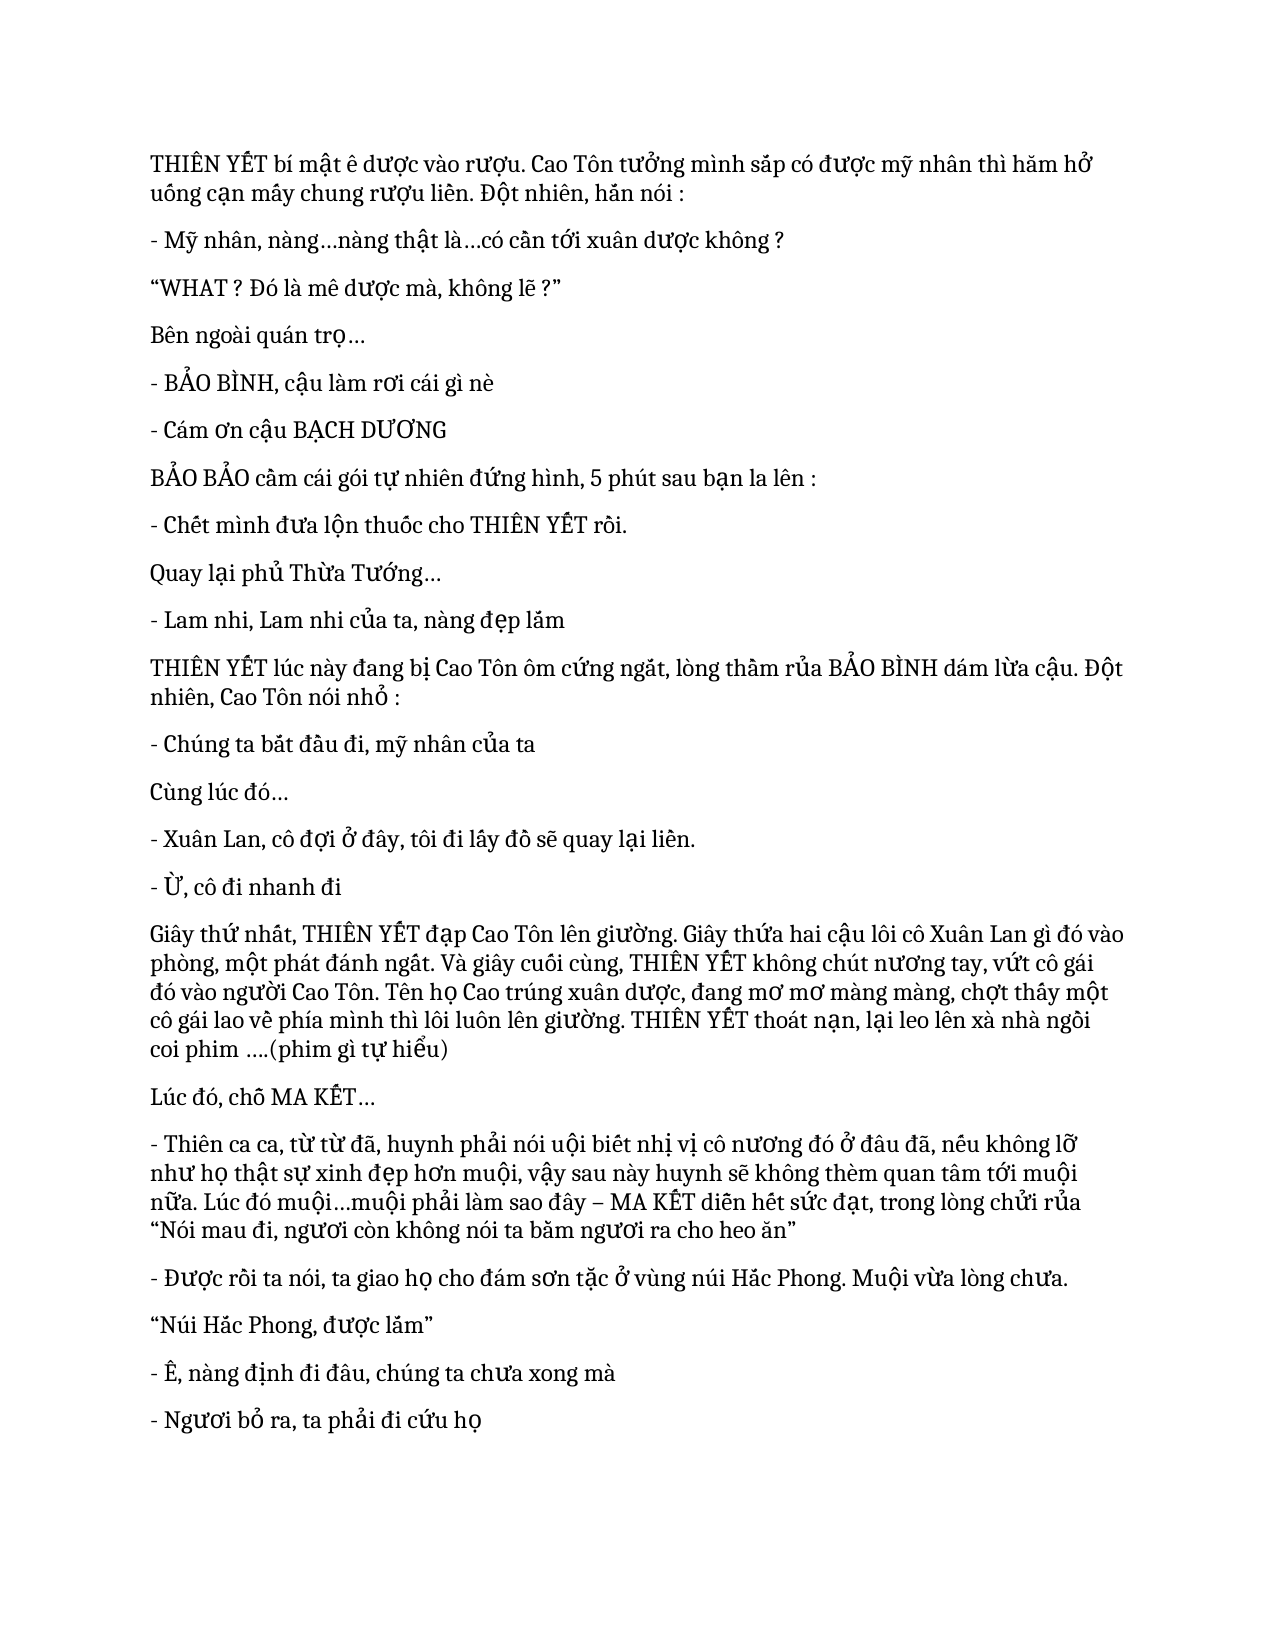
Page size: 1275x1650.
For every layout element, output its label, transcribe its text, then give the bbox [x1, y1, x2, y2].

text - Mỹ nhân, nàng…nàng thật là…có cần tới xuân dược không ? [150, 226, 1125, 255]
text - Xuân Lan, cô đợi ở đây, tôi đi lấy đồ sẽ quay lại liền. [150, 825, 1125, 854]
text - BẢO BÌNH, cậu làm rơi cái gì nè [150, 369, 1125, 397]
text Cùng lúc đó… [150, 777, 1125, 806]
text - Cám ơn cậu BẠCH DƯƠNG [150, 416, 1125, 445]
text - Lam nhi, Lam nhi của ta, nàng đẹp lắm [150, 606, 1125, 635]
text Bên ngoài quán trọ… [150, 321, 1125, 350]
text Lúc đó, chỗ MA KẾT… [150, 1082, 1125, 1111]
text - Thiên ca ca, từ từ đã, huynh phải nói uội biết nhị vị cô nương đó ở đâu đã, nếu không lỡ như họ thật sự xinh đẹp hơn muội, vậy sau này huynh sẽ không thèm quan tâm tới muội nữa. Lúc đó muội…muội phải làm sao đây – MA KẾT diễn hết sức đạt, trong lòng chửi rủa “Nói mau đi, ngươi còn không nói ta bằm ngươi ra cho heo ăn” [150, 1130, 1125, 1245]
text - Ừ, cô đi nhanh đi [150, 872, 1125, 901]
text - Ê, nàng định đi đâu, chúng ta chưa xong mà [150, 1359, 1125, 1387]
text - Chết mình đưa lộn thuốc cho THIÊN YẾT rồi. [150, 511, 1125, 540]
text “Núi Hắc Phong, được lắm” [150, 1311, 1125, 1340]
text “WHAT ? Đó là mê dược mà, không lẽ ?” [150, 274, 1125, 302]
text THIÊN YẾT bí mật ê dược vào rượu. Cao Tôn tưởng mình sắp có được mỹ nhân thì hăm hở uống cạn mấy chung rượu liền. Đột nhiên, hắn nói : [150, 150, 1125, 207]
text THIÊN YẾT lúc này đang bị Cao Tôn ôm cứng ngắt, lòng thầm rủa BẢO BÌNH dám lừa cậu. Đột nhiên, Cao Tôn nói nhỏ : [150, 654, 1125, 711]
text - Ngươi bỏ ra, ta phải đi cứu họ [150, 1406, 1125, 1435]
text - Chúng ta bắt đầu đi, mỹ nhân của ta [150, 730, 1125, 759]
text - Được rồi ta nói, ta giao họ cho đám sơn tặc ở vùng núi Hắc Phong. Muội vừa lòng chưa. [150, 1264, 1125, 1292]
text Giây thứ nhất, THIÊN YẾT đạp Cao Tôn lên giường. Giây thứa hai cậu lôi cô Xuân Lan gì đó vào phòng, một phát đánh ngất. Và giây cuối cùng, THIÊN YẾT không chút nương tay, vứt cô gái đó vào người Cao Tôn. Tên họ Cao trúng xuân dược, đang mơ mơ màng màng, chợt thấy một cô gái lao về phía mình thì lôi luôn lên giường. THIÊN YẾT thoát nạn, lại leo lên xà nhà ngồi coi phim ….(phim gì tự hiểu) [150, 920, 1125, 1064]
text BẢO BẢO cầm cái gói tự nhiên đứng hình, 5 phút sau bạn la lên : [150, 464, 1125, 492]
text Quay lại phủ Thừa Tướng… [150, 559, 1125, 587]
